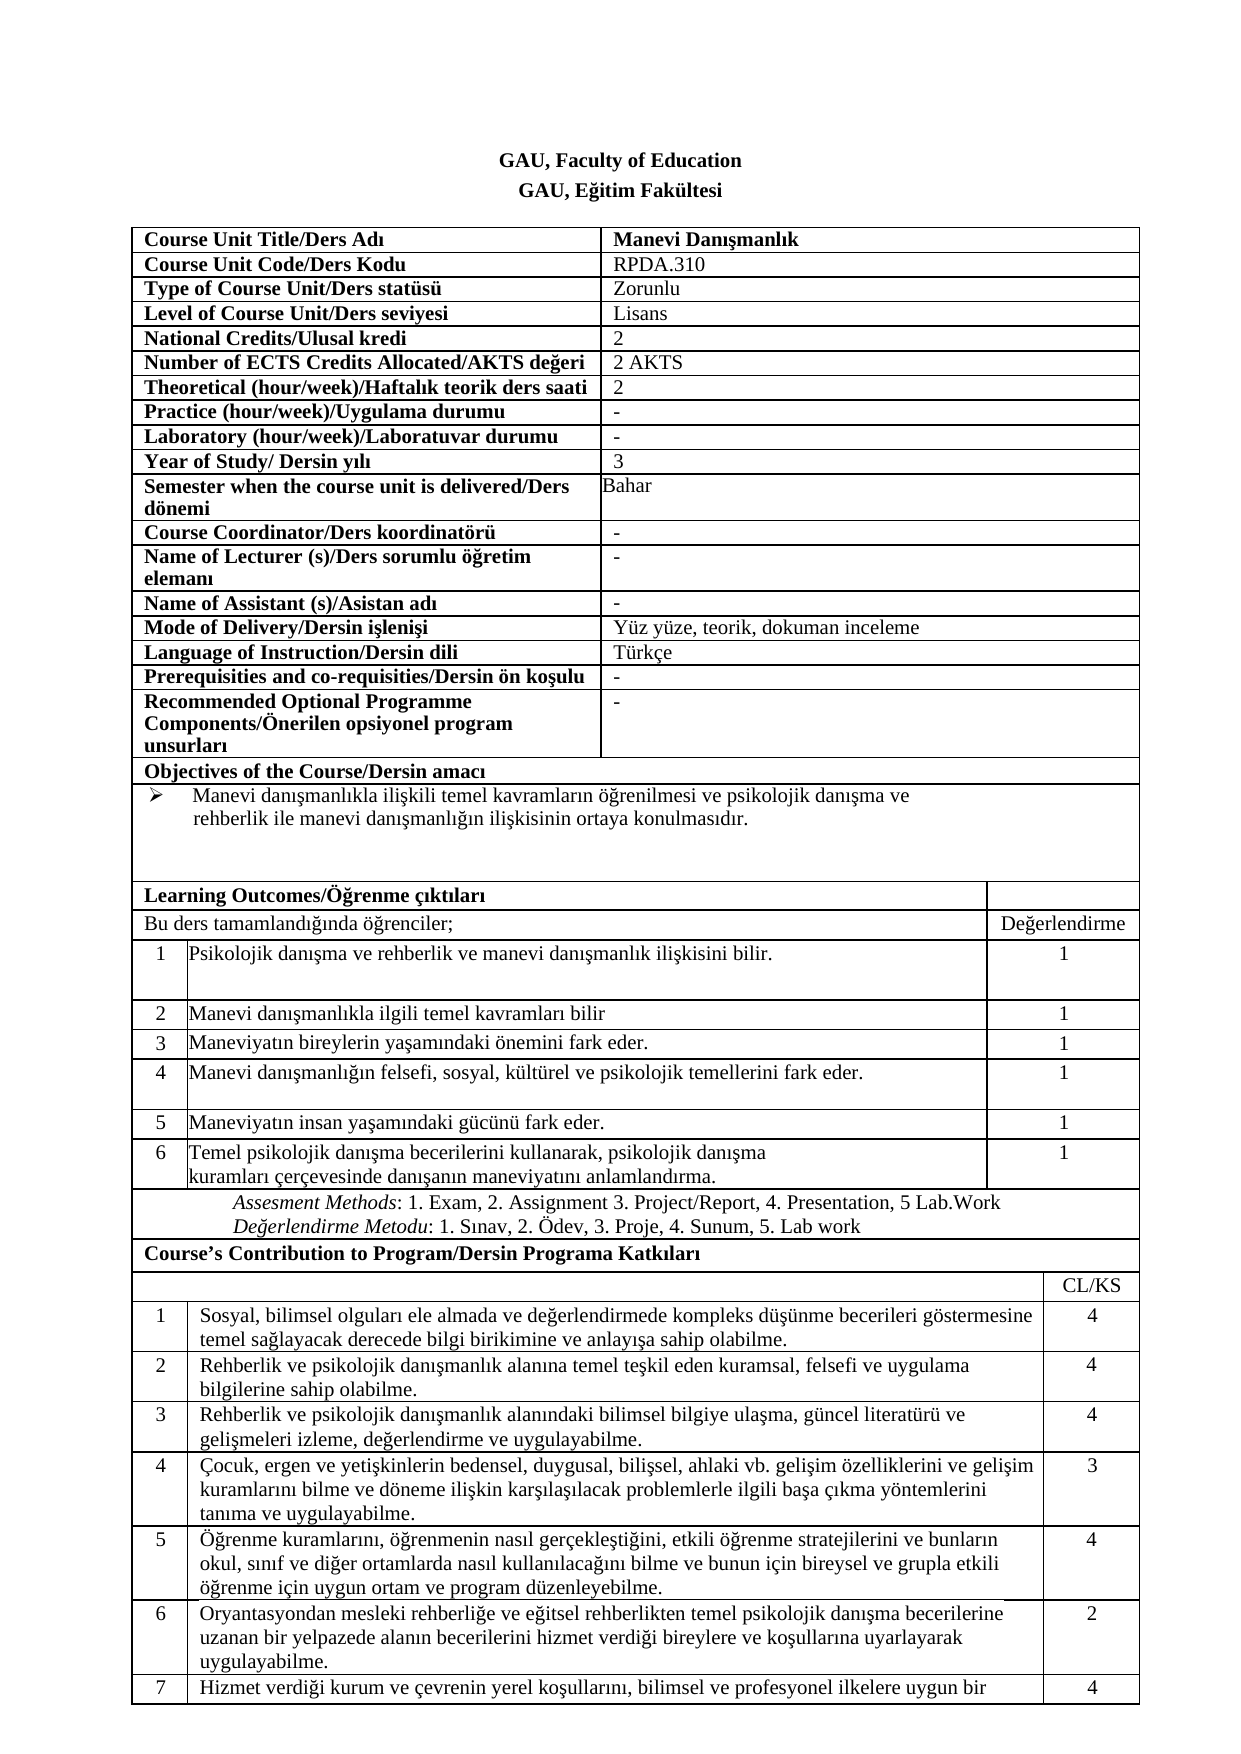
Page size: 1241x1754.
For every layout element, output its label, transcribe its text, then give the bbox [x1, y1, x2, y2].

table_cell Course’s Contribution to Program/Dersin Programa Katkıları [133, 1240, 1139, 1271]
table_cell Oryantasyondan mesleki rehberliğe ve eğitsel rehberlikten temel psikolojik danışma becerilerine uzanan bir yelpazede alanın becerilerini hizmet verdiği bireylere ve koşullarına uyarlayarak uygulayabilme. [334, 1601, 1043, 1673]
table_cell 6 [133, 1140, 187, 1188]
table_cell 2 [133, 1001, 187, 1029]
table_cell 1 [988, 1140, 1139, 1188]
table_cell 2 [1044, 1601, 1139, 1673]
table_cell 7 [133, 1675, 187, 1703]
table_cell Manevi danışmanlıkla ilgili temel kavramları bilir [188, 1001, 986, 1029]
table_cell Lisans [602, 302, 1139, 325]
table_cell Rehberlik ve psikolojik danışmanlık alanına temel teşkil eden kuramsal, felsefi ve uygulama bilgilerine sahip olabilme. [188, 1352, 1043, 1401]
table_cell 2 [602, 376, 1139, 399]
table_cell National Credits/Ulusal kredi [133, 327, 600, 350]
table_cell Maneviyatın insan yaşamındaki gücünü fark eder. [188, 1110, 986, 1138]
text GAU, Eğitim Fakültesi [449, 178, 791, 202]
table_cell CL/KS [1044, 1273, 1139, 1301]
table_cell - [602, 690, 1139, 757]
table_cell 4 [133, 1060, 187, 1108]
table_cell [133, 1273, 1043, 1301]
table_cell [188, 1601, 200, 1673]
table_cell 3 [133, 1402, 187, 1451]
table_cell Bu ders tamamlandığında öğrenciler; [133, 911, 986, 939]
table_cell Name of Lecturer (s)/Ders sorumlu öğretim elemanı [133, 546, 600, 590]
table_cell 4 [1044, 1527, 1139, 1599]
table_cell Sosyal, bilimsel olguları ele almada ve değerlendirmede kompleks düşünme becerileri göstermesine temel sağlayacak derecede bilgi birikimine ve anlayışa sahip olabilme. [188, 1302, 1043, 1351]
table_cell 1 [988, 1001, 1139, 1029]
table_cell 4 [133, 1453, 187, 1525]
table_cell RPDA.310 [602, 253, 1139, 276]
table_cell 4 [1044, 1302, 1139, 1351]
table_cell - [602, 401, 1139, 424]
table_cell 1 [988, 1030, 1139, 1058]
table_cell 2 [602, 327, 1139, 350]
table_header Manevi Danışmanlık [602, 228, 1139, 251]
table_cell Laboratory (hour/week)/Laboratuvar durumu [133, 426, 600, 449]
table_cell 1 [988, 941, 1139, 999]
table_cell Year of Study/ Dersin yılı [133, 450, 600, 473]
table_cell Zorunlu [602, 278, 1139, 301]
table_cell 2 AKTS [602, 352, 1139, 375]
table_cell Manevi danışmanlıkla ilişkili temel kavramların öğrenilmesi ve psikolojik danışma ve rehberlik ile manevi danışmanlığın ilişkisinin ortaya konulmasıdır. [133, 785, 1139, 881]
table_cell Türkçe [602, 641, 1139, 664]
table_cell Mode of Delivery/Dersin işlenişi [133, 617, 600, 639]
table_cell 6 [133, 1601, 187, 1673]
table_cell Manevi danışmanlığın felsefi, sosyal, kültürel ve psikolojik temellerini fark eder. [188, 1060, 986, 1108]
table_cell - [602, 666, 1139, 689]
table_cell Number of ECTS Credits Allocated/AKTS değeri [133, 352, 600, 375]
table_cell Theoretical (hour/week)/Haftalık teorik ders saati [133, 376, 600, 399]
table_cell 1 [133, 1302, 187, 1351]
table_cell 5 [133, 1527, 187, 1599]
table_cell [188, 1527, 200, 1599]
text GAU, Faculty of Education [449, 148, 791, 172]
table_cell 4 [1044, 1352, 1139, 1401]
table_cell Prerequisities and co-requisities/Dersin ön koşulu [133, 666, 600, 689]
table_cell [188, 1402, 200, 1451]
table_cell 4 [1044, 1402, 1139, 1451]
table_cell Name of Assistant (s)/Asistan adı [133, 592, 600, 615]
table_cell - [602, 521, 1139, 544]
table_cell Learning Outcomes/Öğrenme çıktıları [133, 882, 986, 909]
table_cell Temel psikolojik danışma becerilerini kullanarak, psikolojik danışma kuramları çerçevesinde danışanın maneviyatını anlamlandırma. [188, 1140, 986, 1188]
table_cell 4 [1044, 1675, 1139, 1703]
table_cell - [602, 426, 1139, 449]
table_cell Maneviyatın bireylerin yaşamındaki önemini fark eder. [188, 1030, 986, 1058]
table_cell Language of Instruction/Dersin dili [133, 641, 600, 664]
table_cell [988, 882, 1139, 909]
table_cell - [602, 546, 1139, 590]
table_cell Course Coordinator/Ders koordinatörü [133, 521, 600, 544]
table_cell 3 [602, 450, 1139, 473]
table_cell 5 [133, 1110, 187, 1138]
table_cell Öğrenme kuramlarını, öğrenmenin nasıl gerçekleştiğini, etkili öğrenme stratejilerini ve bunların okul, sınıf ve diğer ortamlarda nasıl kullanılacağını bilme ve bunun için bireysel ve grupla etkili öğrenme için uygun ortam ve program düzenleyebilme. [663, 1527, 1043, 1599]
table_cell Semester when the course unit is delivered/Ders dönemi [133, 475, 600, 519]
table_cell Yüz yüze, teorik, dokuman inceleme [602, 617, 1139, 639]
table_cell 1 [133, 941, 187, 999]
table_cell 1 [988, 1110, 1139, 1138]
table_cell Psikolojik danışma ve rehberlik ve manevi danışmanlık ilişkisini bilir. [188, 941, 986, 999]
table_cell - [602, 592, 1139, 615]
table_cell Çocuk, ergen ve yetişkinlerin bedensel, duygusal, bilişsel, ahlaki vb. gelişim özelliklerini ve gelişim kuramlarını bilme ve döneme ilişkin karşılaşılacak problemlerle ilgili başa çıkma yöntemlerini tanıma ve uygulayabilme. [188, 1453, 1043, 1525]
table_cell Rehberlik ve psikolojik danışmanlık alanındaki bilimsel bilgiye ulaşma, güncel literatürü ve gelişmeleri izleme, değerlendirme ve uygulayabilme. [653, 1402, 1043, 1451]
table_cell 1 [988, 1060, 1139, 1108]
table_cell 3 [1044, 1453, 1139, 1525]
table_cell Bahar [602, 475, 1139, 519]
table_cell Level of Course Unit/Ders seviyesi [133, 302, 600, 325]
table_cell Değerlendirme [988, 911, 1139, 939]
table_cell 2 [133, 1352, 187, 1401]
table_cell Recommended Optional Programme Components/Önerilen opsiyonel program unsurları [133, 690, 600, 757]
table_cell Objectives of the Course/Dersin amacı [133, 758, 1139, 783]
table_cell Practice (hour/week)/Uygulama durumu [133, 401, 600, 424]
table_cell Assesment Methods: 1. Exam, 2. Assignment 3. Project/Report, 4. Presentation, 5 Lab.Work Değerlendirme Metodu: 1. Sınav, 2. Ödev, 3. Proje, 4. Sunum, 5. Lab work [133, 1190, 1139, 1238]
table_cell Type of Course Unit/Ders statüsü [133, 278, 600, 301]
table_header Course Unit Title/Ders Adı [133, 228, 600, 251]
table_cell 3 [133, 1030, 187, 1058]
table_cell Course Unit Code/Ders Kodu [133, 253, 600, 276]
